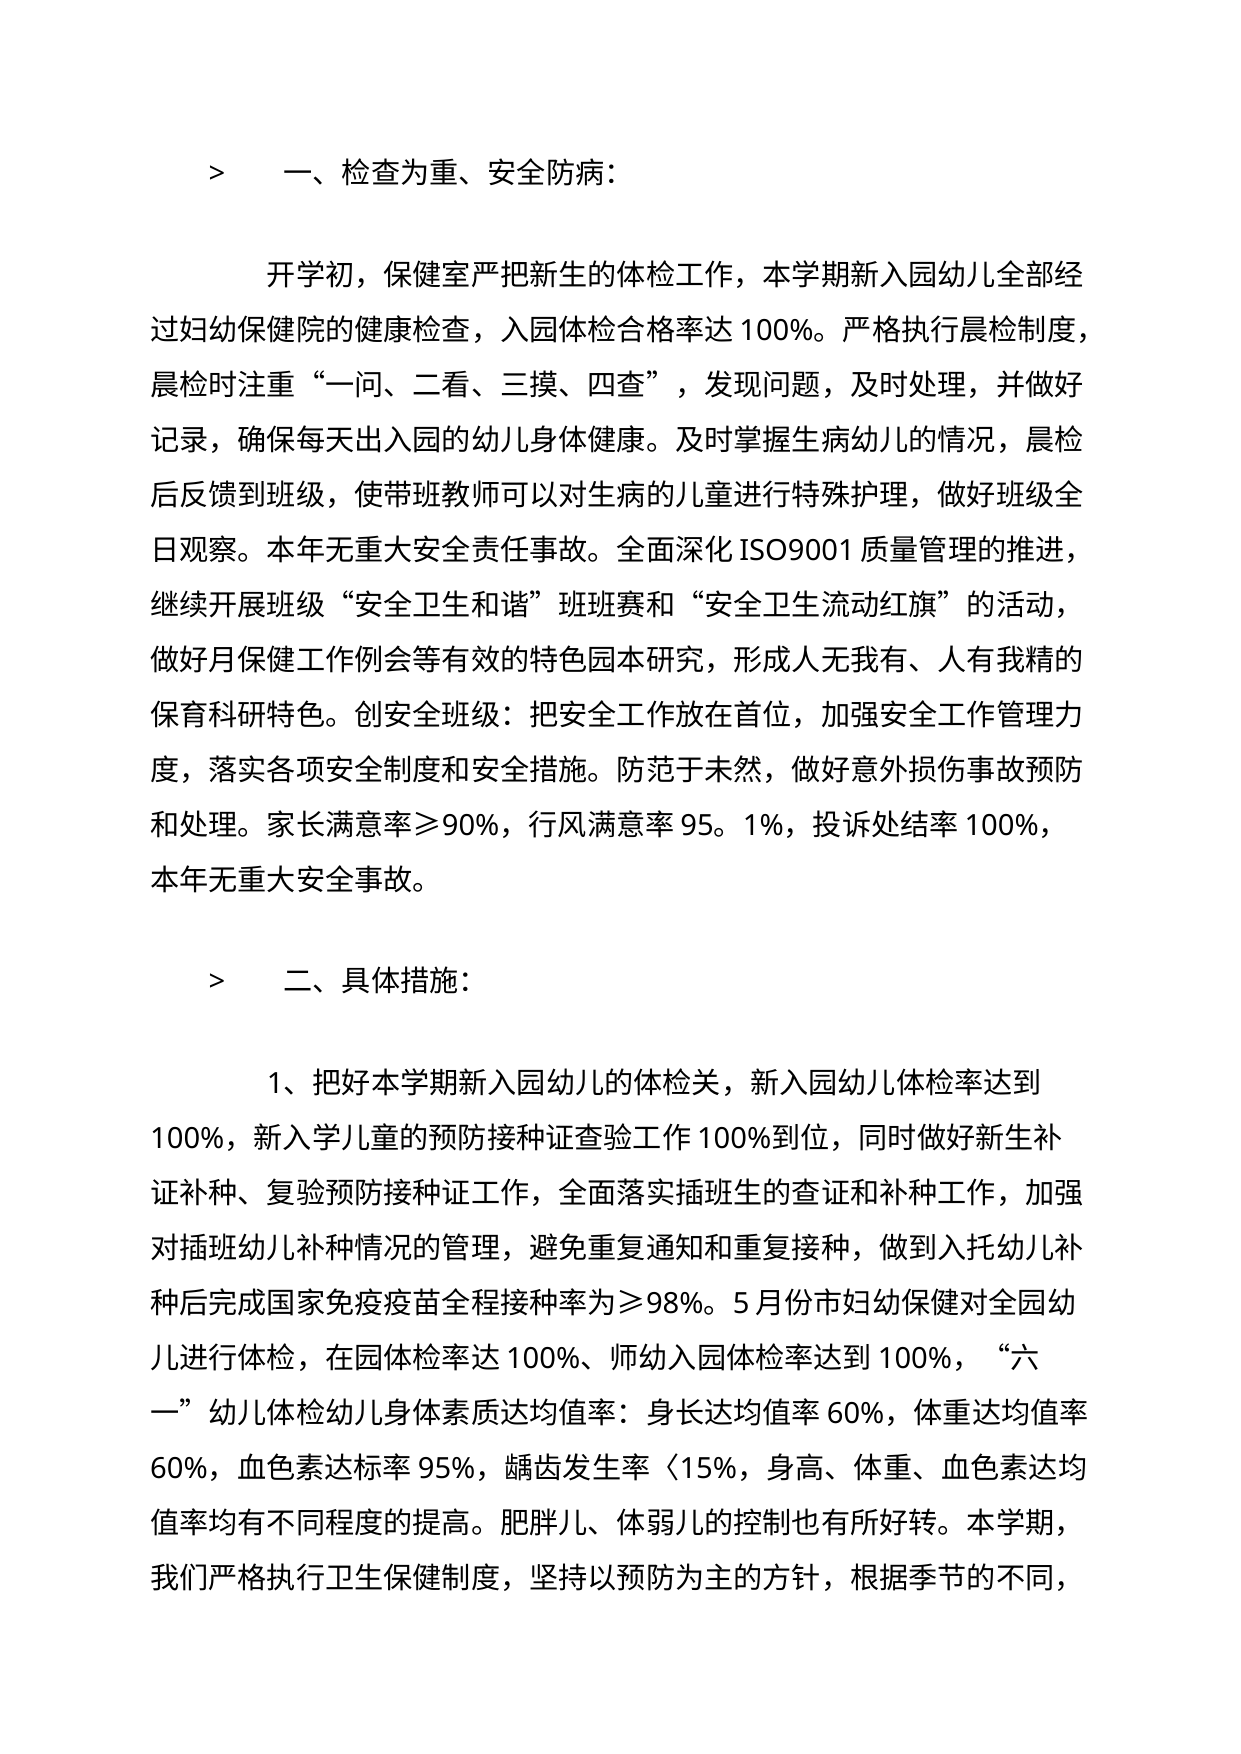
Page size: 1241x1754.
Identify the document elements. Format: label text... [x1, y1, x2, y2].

text > 二、具体措施： [150, 958, 1090, 1000]
text > 一、检查为重、安全防病： [150, 150, 1090, 192]
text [150, 1060, 1090, 1597]
text 开学初，保健室严把新生的体检工作，本学期新入园幼儿全部经过妇幼保健院的健康检查，入园体检合格率达100%。严格执行晨检制度，晨检时注重“一问、二看、三摸、四查”，发现问题，及时处理，并做好记录，确保每天出入园的幼儿身体健康。及时掌握生病幼儿的情况，晨检后反馈到班级，使带班教师可以对生病的儿童进行特殊护理，做好班级全日观察。本年无重大安全责任事故。全面深化ISO9001质量管理的推进，继续开展班级“安全卫生和谐”班班赛和“安全卫生流动红旗”的活动，做好月保健工作例会等有效的特色园本研究，形成人无我有、人有我精的保育科研特色。创安全班级：把安全工作放在首位，加强安全工作管理力度，落实各项安全制度和安全措施。防范于未然，做好意外损伤事故预防和处理。家长满意率≥90%，行风满意率95。1%，投诉处结率100%，本年无重大安全事故。 [150, 252, 1090, 898]
